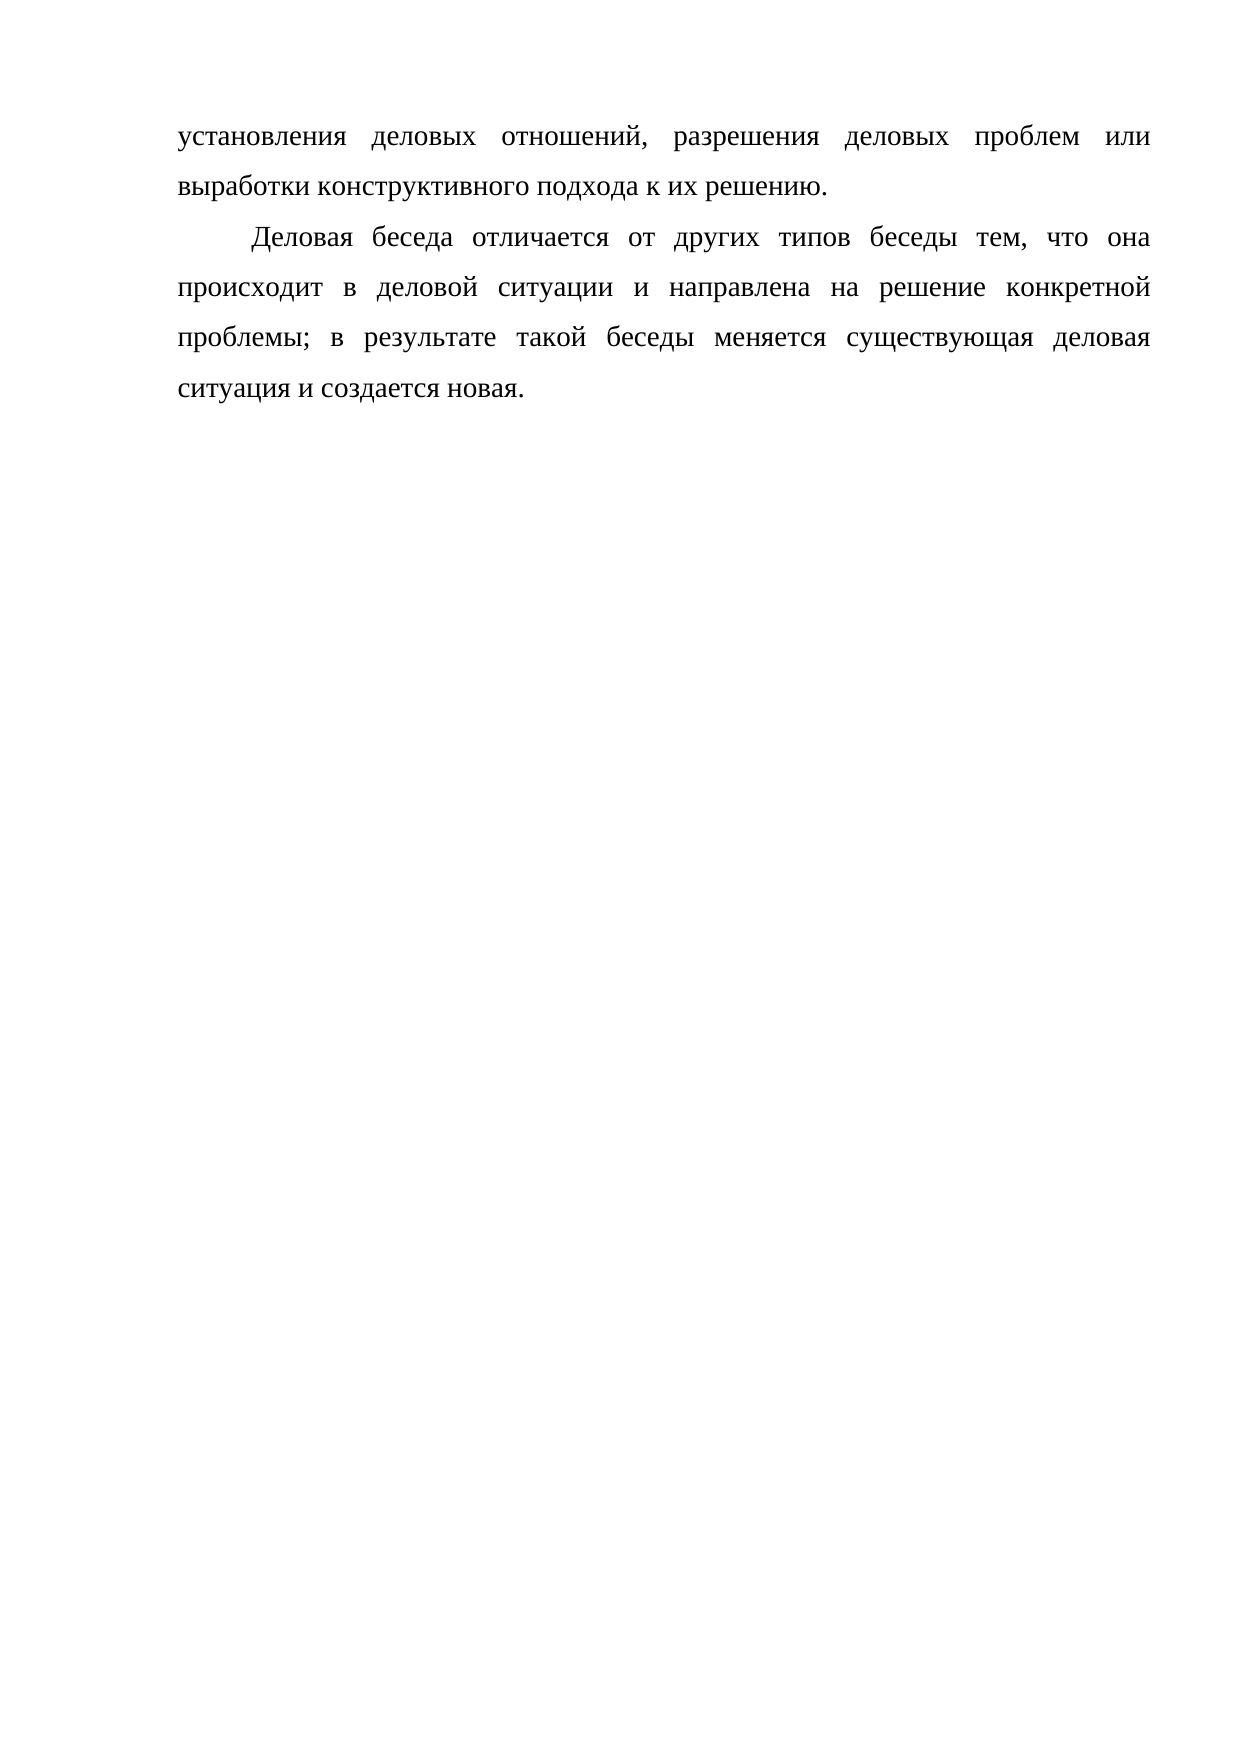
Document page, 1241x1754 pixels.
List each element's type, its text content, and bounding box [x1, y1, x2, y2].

text Деловая беседа отличается от других типов беседы тем, что она происходит в деловой ситуации и направлена на решение конкретной проблемы; в результате такой беседы меняется существующая деловая ситуация и создается новая. [177, 219, 1152, 403]
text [177, 118, 1152, 202]
